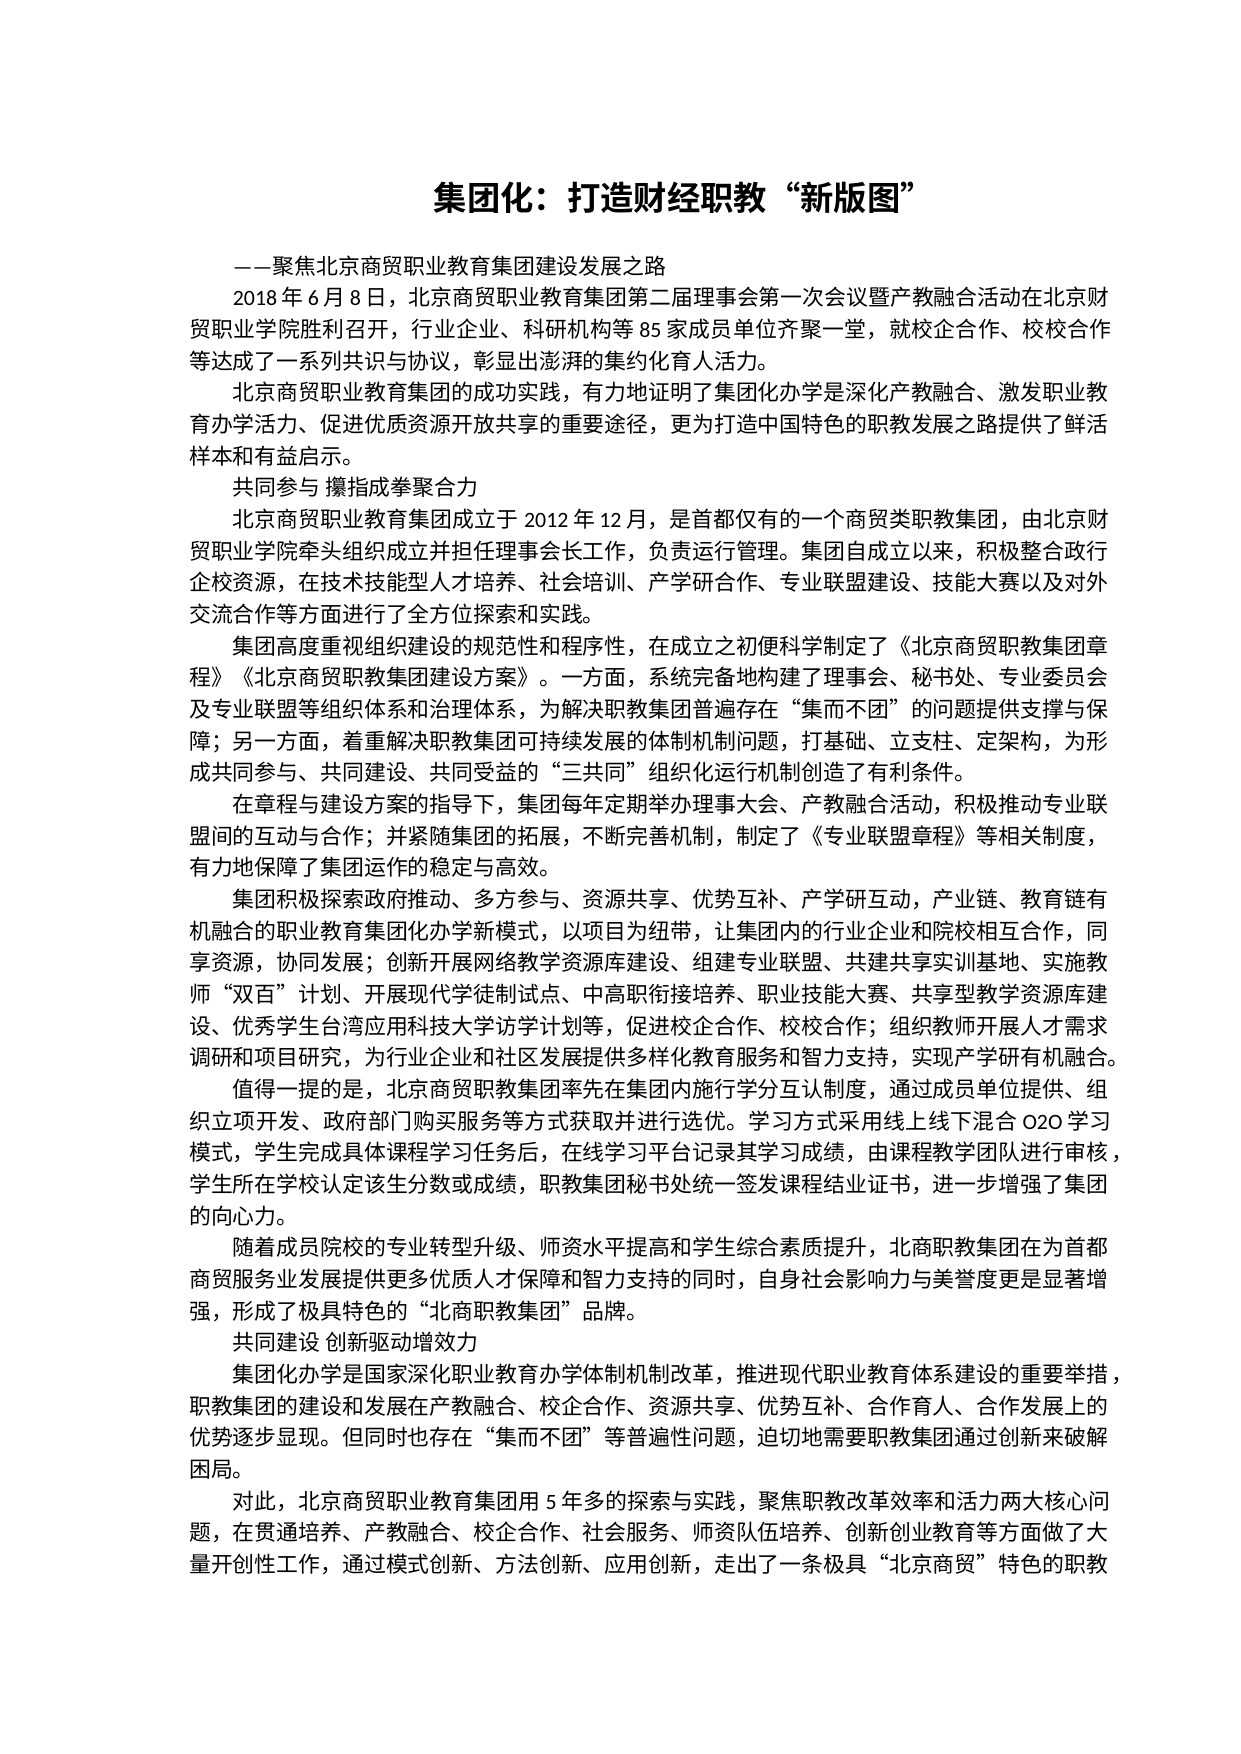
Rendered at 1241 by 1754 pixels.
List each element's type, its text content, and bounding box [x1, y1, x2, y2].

subtitle 集团化：打造财经职教“新版图” [189, 171, 1111, 219]
text 共同参与 攥指成拳聚合力 [189, 470, 1111, 502]
text 北京商贸职业教育集团的成功实践，有力地证明了集团化办学是深化产教融合、激发职业教育办学活力、促进优质资源开放共享的重要途径，更为打造中国特色的职教发展之路提供了鲜活样本和有益启示。 [189, 375, 1111, 470]
text 在章程与建设方案的指导下，集团每年定期举办理事大会、产教融合活动，积极推动专业联盟间的互动与合作；并紧随集团的拓展，不断完善机制，制定了《专业联盟章程》等相关制度，有力地保障了集团运作的稳定与高效。 [189, 787, 1111, 882]
text ——聚焦北京商贸职业教育集团建设发展之路 [189, 249, 1111, 280]
text 集团化办学是国家深化职业教育办学体制机制改革，推进现代职业教育体系建设的重要举措，职教集团的建设和发展在产教融合、校企合作、资源共享、优势互补、合作育人、合作发展上的优势逐步显现。但同时也存在“集而不团”等普遍性问题，迫切地需要职教集团通过创新来破解困局。 [189, 1357, 1111, 1484]
text 2018年6月8日，北京商贸职业教育集团第二届理事会第一次会议暨产教融合活动在北京财贸职业学院胜利召开，行业企业、科研机构等85家成员单位齐聚一堂，就校企合作、校校合作等达成了一系列共识与协议，彰显出澎湃的集约化育人活力。 [189, 280, 1111, 375]
text 随着成员院校的专业转型升级、师资水平提高和学生综合素质提升，北商职教集团在为首都商贸服务业发展提供更多优质人才保障和智力支持的同时，自身社会影响力与美誉度更是显著增强，形成了极具特色的“北商职教集团”品牌。 [189, 1230, 1111, 1325]
text 集团高度重视组织建设的规范性和程序性，在成立之初便科学制定了《北京商贸职教集团章程》《北京商贸职教集团建设方案》。一方面，系统完备地构建了理事会、秘书处、专业委员会及专业联盟等组织体系和治理体系，为解决职教集团普遍存在“集而不团”的问题提供支撑与保障；另一方面，着重解决职教集团可持续发展的体制机制问题，打基础、立支柱、定架构，为形成共同参与、共同建设、共同受益的“三共同”组织化运行机制创造了有利条件。 [189, 629, 1111, 787]
text 共同建设 创新驱动增效力 [189, 1325, 1111, 1357]
text 北京商贸职业教育集团成立于2012年12月，是首都仅有的一个商贸类职教集团，由北京财贸职业学院牵头组织成立并担任理事会长工作，负责运行管理。集团自成立以来，积极整合政行企校资源，在技术技能型人才培养、社会培训、产学研合作、专业联盟建设、技能大赛以及对外交流合作等方面进行了全方位探索和实践。 [189, 502, 1111, 629]
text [189, 1484, 1111, 1579]
text 值得一提的是，北京商贸职教集团率先在集团内施行学分互认制度，通过成员单位提供、组织立项开发、政府部门购买服务等方式获取并进行选优。学习方式采用线上线下混合O2O学习模式，学生完成具体课程学习任务后，在线学习平台记录其学习成绩，由课程教学团队进行审核，学生所在学校认定该生分数或成绩，职教集团秘书处统一签发课程结业证书，进一步增强了集团的向心力。 [189, 1072, 1111, 1230]
text 集团积极探索政府推动、多方参与、资源共享、优势互补、产学研互动，产业链、教育链有机融合的职业教育集团化办学新模式，以项目为纽带，让集团内的行业企业和院校相互合作，同享资源，协同发展；创新开展网络教学资源库建设、组建专业联盟、共建共享实训基地、实施教师“双百”计划、开展现代学徒制试点、中高职衔接培养、职业技能大赛、共享型教学资源库建设、优秀学生台湾应用科技大学访学计划等，促进校企合作、校校合作；组织教师开展人才需求调研和项目研究，为行业企业和社区发展提供多样化教育服务和智力支持，实现产学研有机融合。 [189, 882, 1111, 1072]
